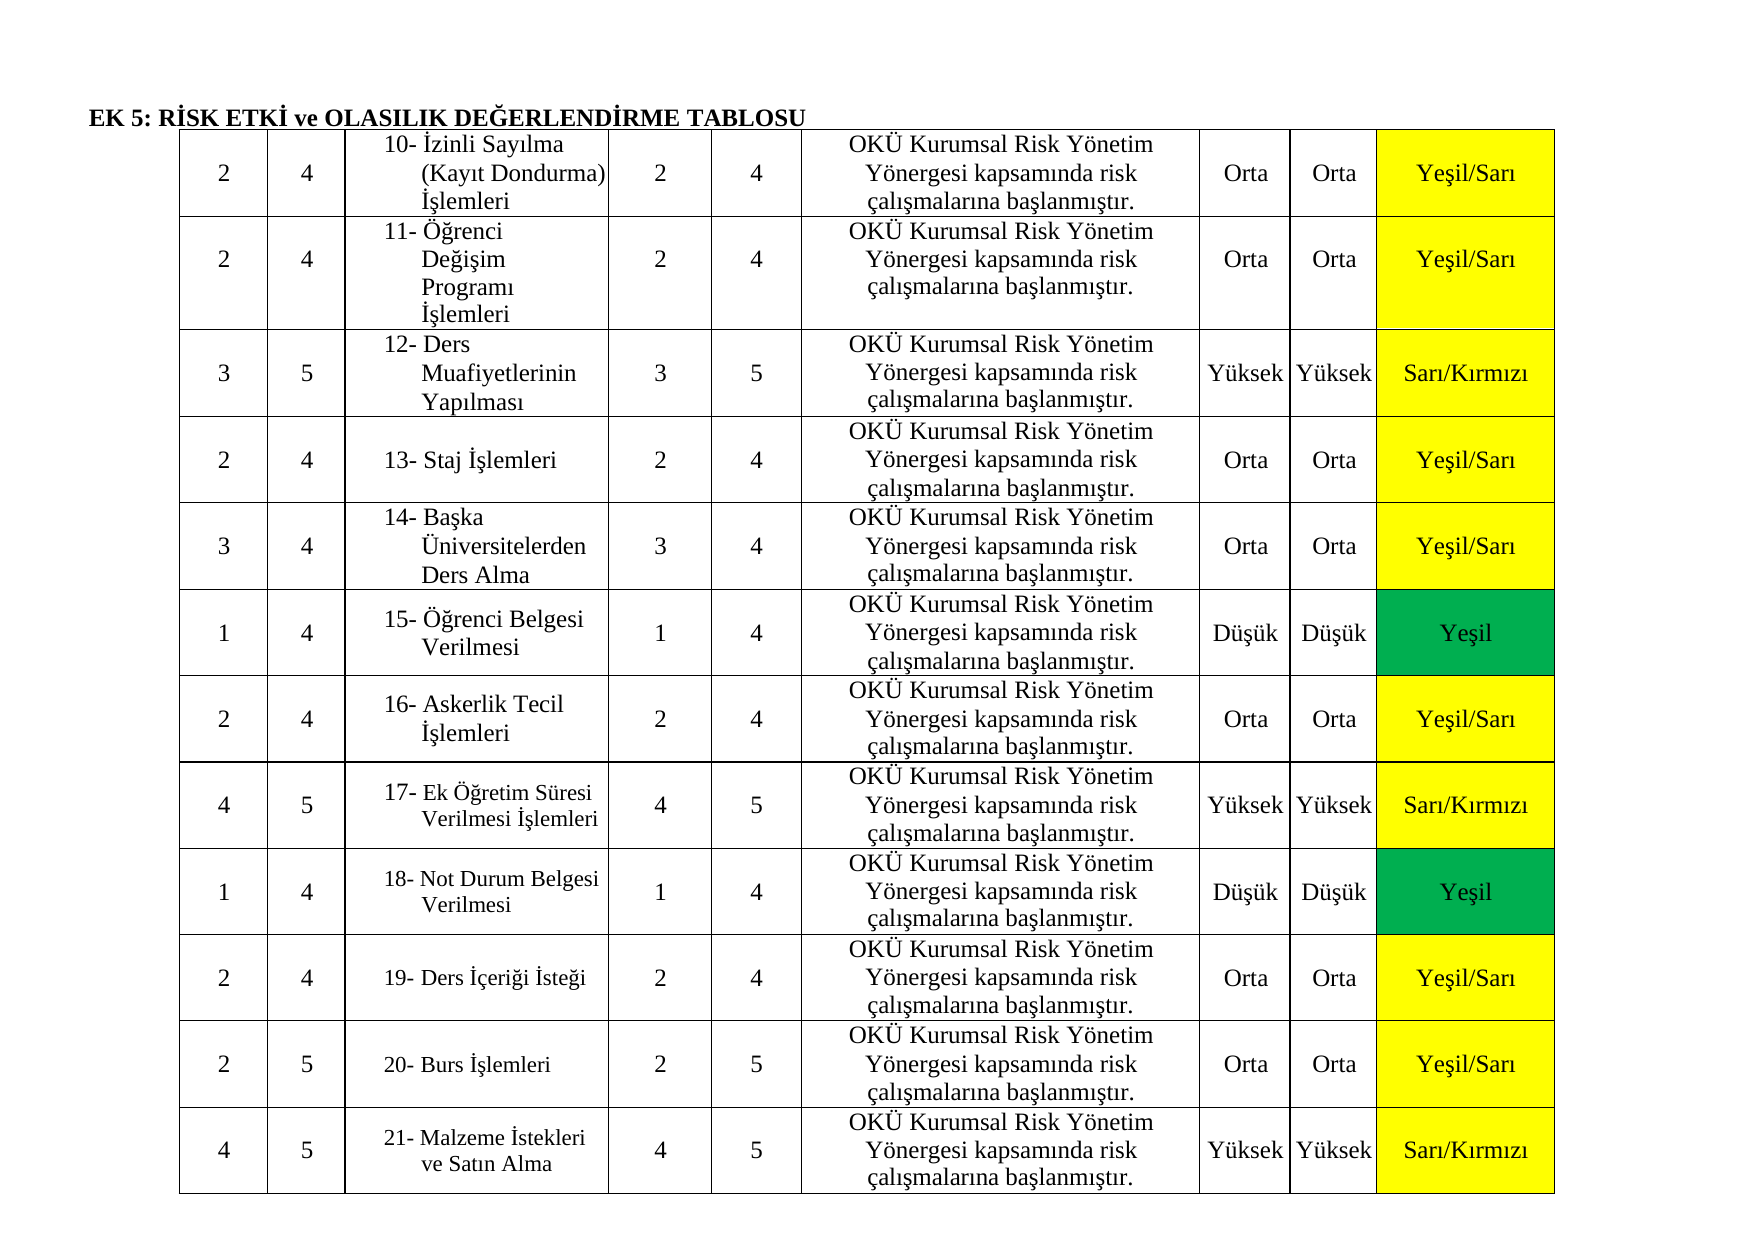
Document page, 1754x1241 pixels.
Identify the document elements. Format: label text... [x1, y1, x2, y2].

table_cell Yüksek [1291, 763, 1376, 848]
table_cell 4 [712, 676, 801, 761]
table_cell 17- Ek Öğretim Süresi Verilmesi İşlemleri [346, 763, 608, 848]
table_cell 5 [268, 330, 344, 416]
table_cell 5 [712, 1108, 801, 1193]
table_cell Orta [1291, 935, 1376, 1020]
table_cell 12- Ders Muafiyetlerinin Yapılması [346, 330, 608, 416]
table_cell 5 [712, 763, 801, 848]
table_header 2 [180, 130, 267, 216]
table_cell 18- Not Durum Belgesi Verilmesi [346, 849, 608, 934]
table_cell 2 [609, 217, 711, 328]
table_cell 2 [180, 1021, 267, 1107]
table_cell Orta [1291, 217, 1376, 328]
table_cell Orta [1291, 1021, 1376, 1107]
table_cell 2 [609, 935, 711, 1020]
table_cell Orta [1200, 217, 1289, 328]
table_cell Yüksek [1291, 330, 1376, 416]
table_cell OKÜ Kurumsal Risk Yönetim Yönergesi kapsamında risk çalışmalarına başlanmıştır. [802, 935, 1199, 1020]
table_header Orta [1291, 130, 1376, 216]
table_cell 4 [712, 590, 801, 675]
table_header 10- İzinli Sayılma (Kayıt Dondurma) İşlemleri [346, 130, 608, 216]
table_cell 4 [268, 676, 344, 761]
table_cell OKÜ Kurumsal Risk Yönetim Yönergesi kapsamında risk çalışmalarına başlanmıştır. [802, 1108, 1199, 1193]
table_cell 5 [712, 330, 801, 416]
table_header 4 [268, 130, 344, 216]
table_cell OKÜ Kurumsal Risk Yönetim Yönergesi kapsamında risk çalışmalarına başlanmıştır. [802, 417, 1199, 502]
table_cell 2 [180, 217, 267, 328]
table_cell 4 [180, 763, 267, 848]
table_cell 1 [180, 590, 267, 675]
table_cell OKÜ Kurumsal Risk Yönetim Yönergesi kapsamında risk çalışmalarına başlanmıştır. [802, 330, 1199, 416]
table_cell OKÜ Kurumsal Risk Yönetim Yönergesi kapsamında risk çalışmalarına başlanmıştır. [802, 763, 1199, 848]
table_cell 15- Öğrenci Belgesi Verilmesi [346, 590, 608, 675]
table_cell 3 [609, 503, 711, 589]
table_cell 5 [268, 1108, 344, 1193]
table_cell 3 [609, 330, 711, 416]
table_cell Yeşil/Sarı [1377, 676, 1554, 761]
table_cell 20- Burs İşlemleri [346, 1021, 608, 1107]
table_cell 5 [268, 1021, 344, 1107]
table_cell Orta [1291, 503, 1376, 589]
table_cell Yeşil [1377, 849, 1554, 934]
table_cell 3 [180, 330, 267, 416]
table_header 4 [712, 130, 801, 216]
table_cell 19- Ders İçeriği İsteği [346, 935, 608, 1020]
table_cell 4 [712, 217, 801, 328]
table_cell Sarı/Kırmızı [1377, 330, 1554, 416]
table_cell Yeşil/Sarı [1377, 417, 1554, 502]
table_cell 14- Başka Üniversitelerden Ders Alma [346, 503, 608, 589]
table_cell Yeşil/Sarı [1377, 935, 1554, 1020]
table_cell Yüksek [1200, 1108, 1289, 1193]
table_cell 11- Öğrenci Değişim Programı İşlemleri [346, 217, 608, 328]
table_cell 4 [268, 935, 344, 1020]
table_cell Yeşil [1377, 590, 1554, 675]
table_cell 4 [712, 503, 801, 589]
table_cell 2 [609, 417, 711, 502]
table_cell 21- Malzeme İstekleri ve Satın Alma [346, 1108, 608, 1193]
table_cell 1 [180, 849, 267, 934]
table_cell Yeşil/Sarı [1377, 217, 1554, 328]
table_cell Yüksek [1291, 1108, 1376, 1193]
table_cell 1 [609, 849, 711, 934]
table_cell 2 [180, 417, 267, 502]
table_cell 4 [268, 217, 344, 328]
table_header OKÜ Kurumsal Risk Yönetim Yönergesi kapsamında risk çalışmalarına başlanmıştır. [802, 130, 1199, 216]
table_cell 4 [268, 503, 344, 589]
table_cell 4 [712, 849, 801, 934]
table_cell 4 [268, 849, 344, 934]
table_cell Orta [1291, 417, 1376, 502]
table_cell Orta [1200, 676, 1289, 761]
table_cell 4 [712, 935, 801, 1020]
table_cell 4 [712, 417, 801, 502]
table_cell 4 [180, 1108, 267, 1193]
table_header Orta [1200, 130, 1289, 216]
table_cell 13- Staj İşlemleri [346, 417, 608, 502]
table_cell OKÜ Kurumsal Risk Yönetim Yönergesi kapsamında risk çalışmalarına başlanmıştır. [802, 849, 1199, 934]
table_cell Yeşil/Sarı [1377, 503, 1554, 589]
table_cell 2 [180, 676, 267, 761]
table_cell Yüksek [1200, 763, 1289, 848]
table_cell Düşük [1291, 590, 1376, 675]
table_cell OKÜ Kurumsal Risk Yönetim Yönergesi kapsamında risk çalışmalarına başlanmıştır. [802, 1021, 1199, 1107]
table_header 2 [609, 130, 711, 216]
table_cell 4 [268, 417, 344, 502]
table_cell OKÜ Kurumsal Risk Yönetim Yönergesi kapsamında risk çalışmalarına başlanmıştır. [802, 676, 1199, 761]
table_cell 2 [180, 935, 267, 1020]
table_cell Yeşil/Sarı [1377, 1021, 1554, 1107]
table_cell Orta [1200, 935, 1289, 1020]
table_cell Düşük [1200, 590, 1289, 675]
table_cell 4 [268, 590, 344, 675]
table_cell 16- Askerlik Tecil İşlemleri [346, 676, 608, 761]
table_cell 3 [180, 503, 267, 589]
table_cell OKÜ Kurumsal Risk Yönetim Yönergesi kapsamında risk çalışmalarına başlanmıştır. [802, 590, 1199, 675]
table_cell Yüksek [1200, 330, 1289, 416]
table_cell 2 [609, 1021, 711, 1107]
table_cell 5 [268, 763, 344, 848]
table_cell OKÜ Kurumsal Risk Yönetim Yönergesi kapsamında risk çalışmalarına başlanmıştır. [802, 503, 1199, 589]
table_cell Düşük [1200, 849, 1289, 934]
table_cell 2 [609, 676, 711, 761]
table_cell 4 [609, 763, 711, 848]
table_cell Orta [1200, 1021, 1289, 1107]
table_cell Düşük [1291, 849, 1376, 934]
table_cell 4 [609, 1108, 711, 1193]
table_cell Sarı/Kırmızı [1377, 763, 1554, 848]
table_cell Sarı/Kırmızı [1377, 1108, 1554, 1193]
table_cell 1 [609, 590, 711, 675]
table_header Yeşil/Sarı [1377, 130, 1554, 216]
table_cell Orta [1200, 503, 1289, 589]
table_cell Orta [1291, 676, 1376, 761]
table_cell Orta [1200, 417, 1289, 502]
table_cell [802, 217, 1199, 328]
table_cell 5 [712, 1021, 801, 1107]
